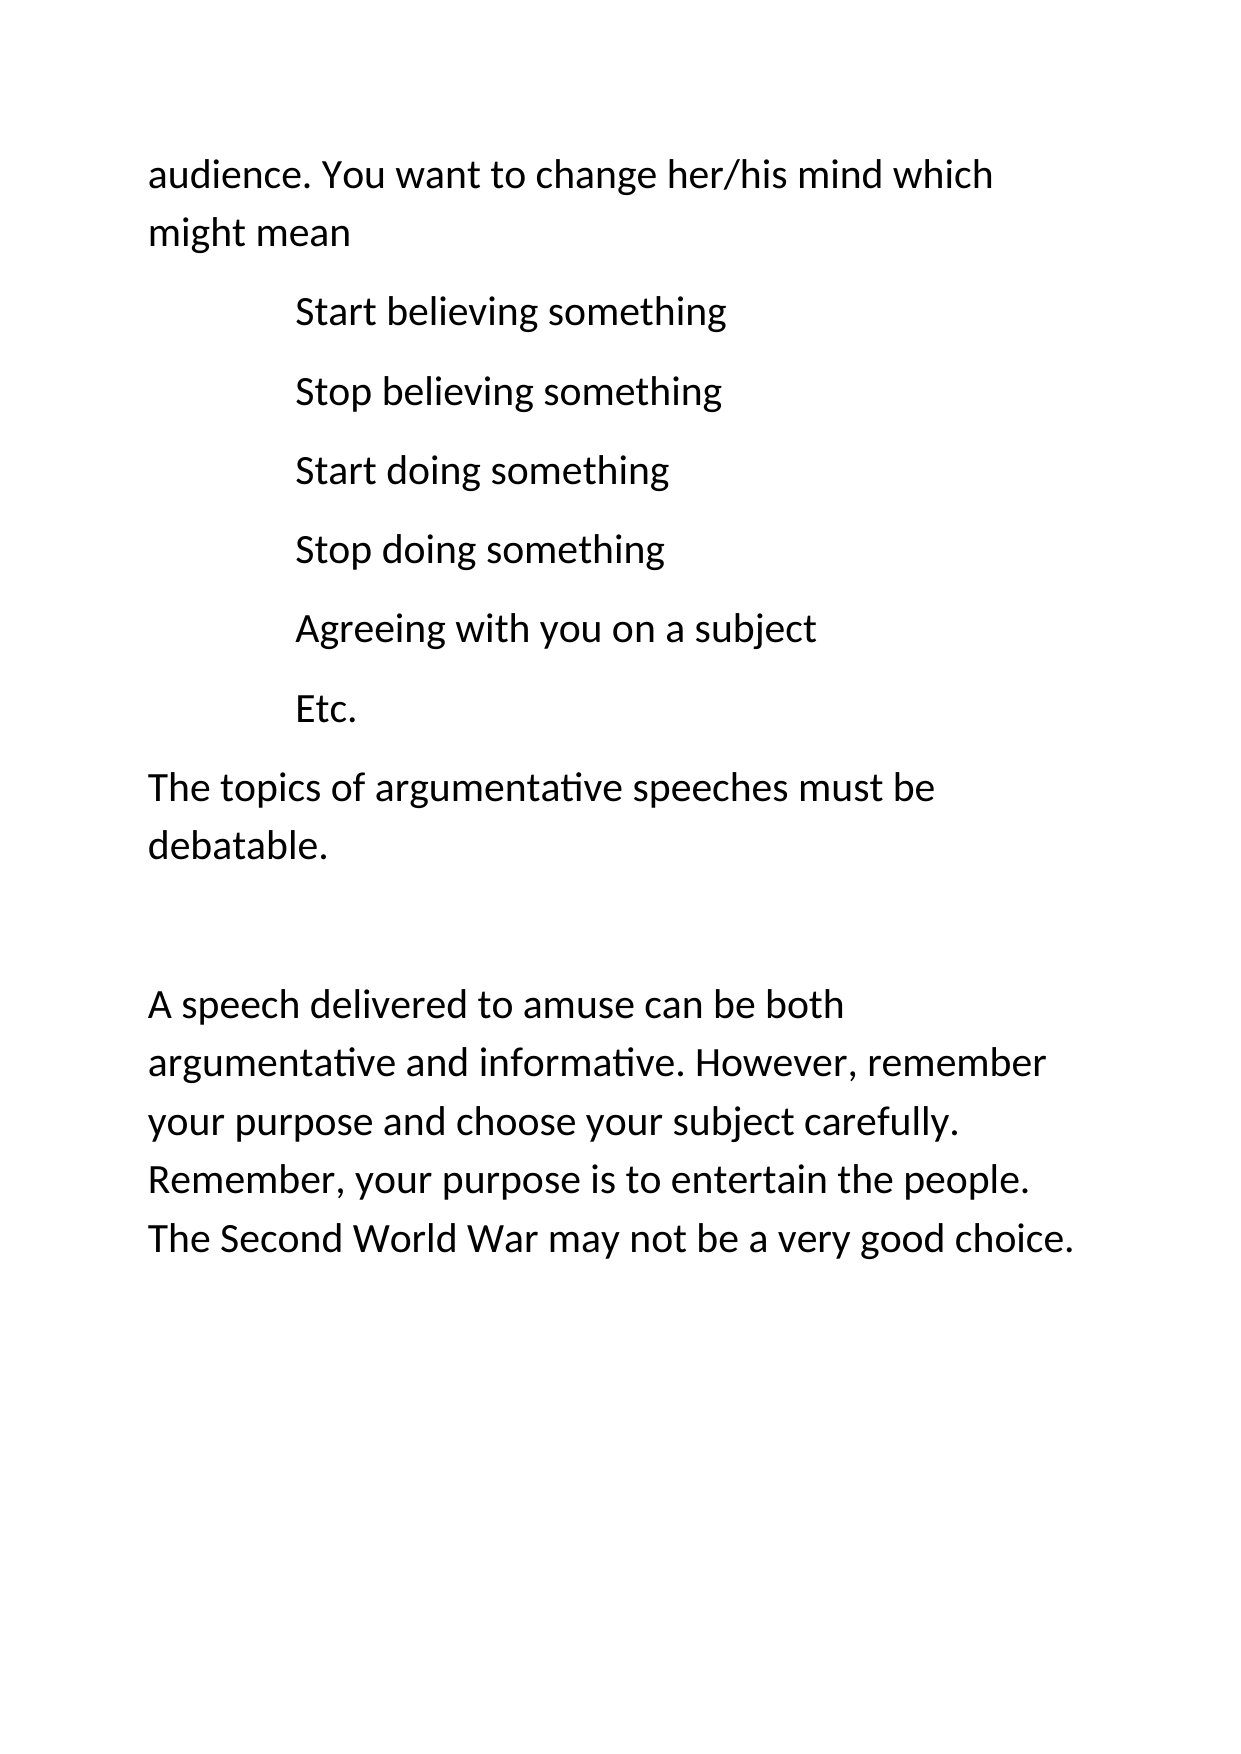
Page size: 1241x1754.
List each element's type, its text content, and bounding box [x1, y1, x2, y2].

text Stop doing something [148, 523, 1093, 574]
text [148, 148, 1093, 257]
text The topics of argumentative speeches must be debatable. [148, 761, 1093, 870]
text Start doing something [148, 444, 1093, 495]
text Agreeing with you on a subject [148, 602, 1093, 653]
text Stop believing something [148, 364, 1093, 415]
text Start believing something [148, 285, 1093, 336]
text A speech delivered to amuse can be both argumentative and informative. However, remember your purpose and choose your subject carefully. Remember, your purpose is to entertain the people. The Second World War may not be a very good choice. [148, 978, 1093, 1262]
text Etc. [148, 682, 1093, 732]
